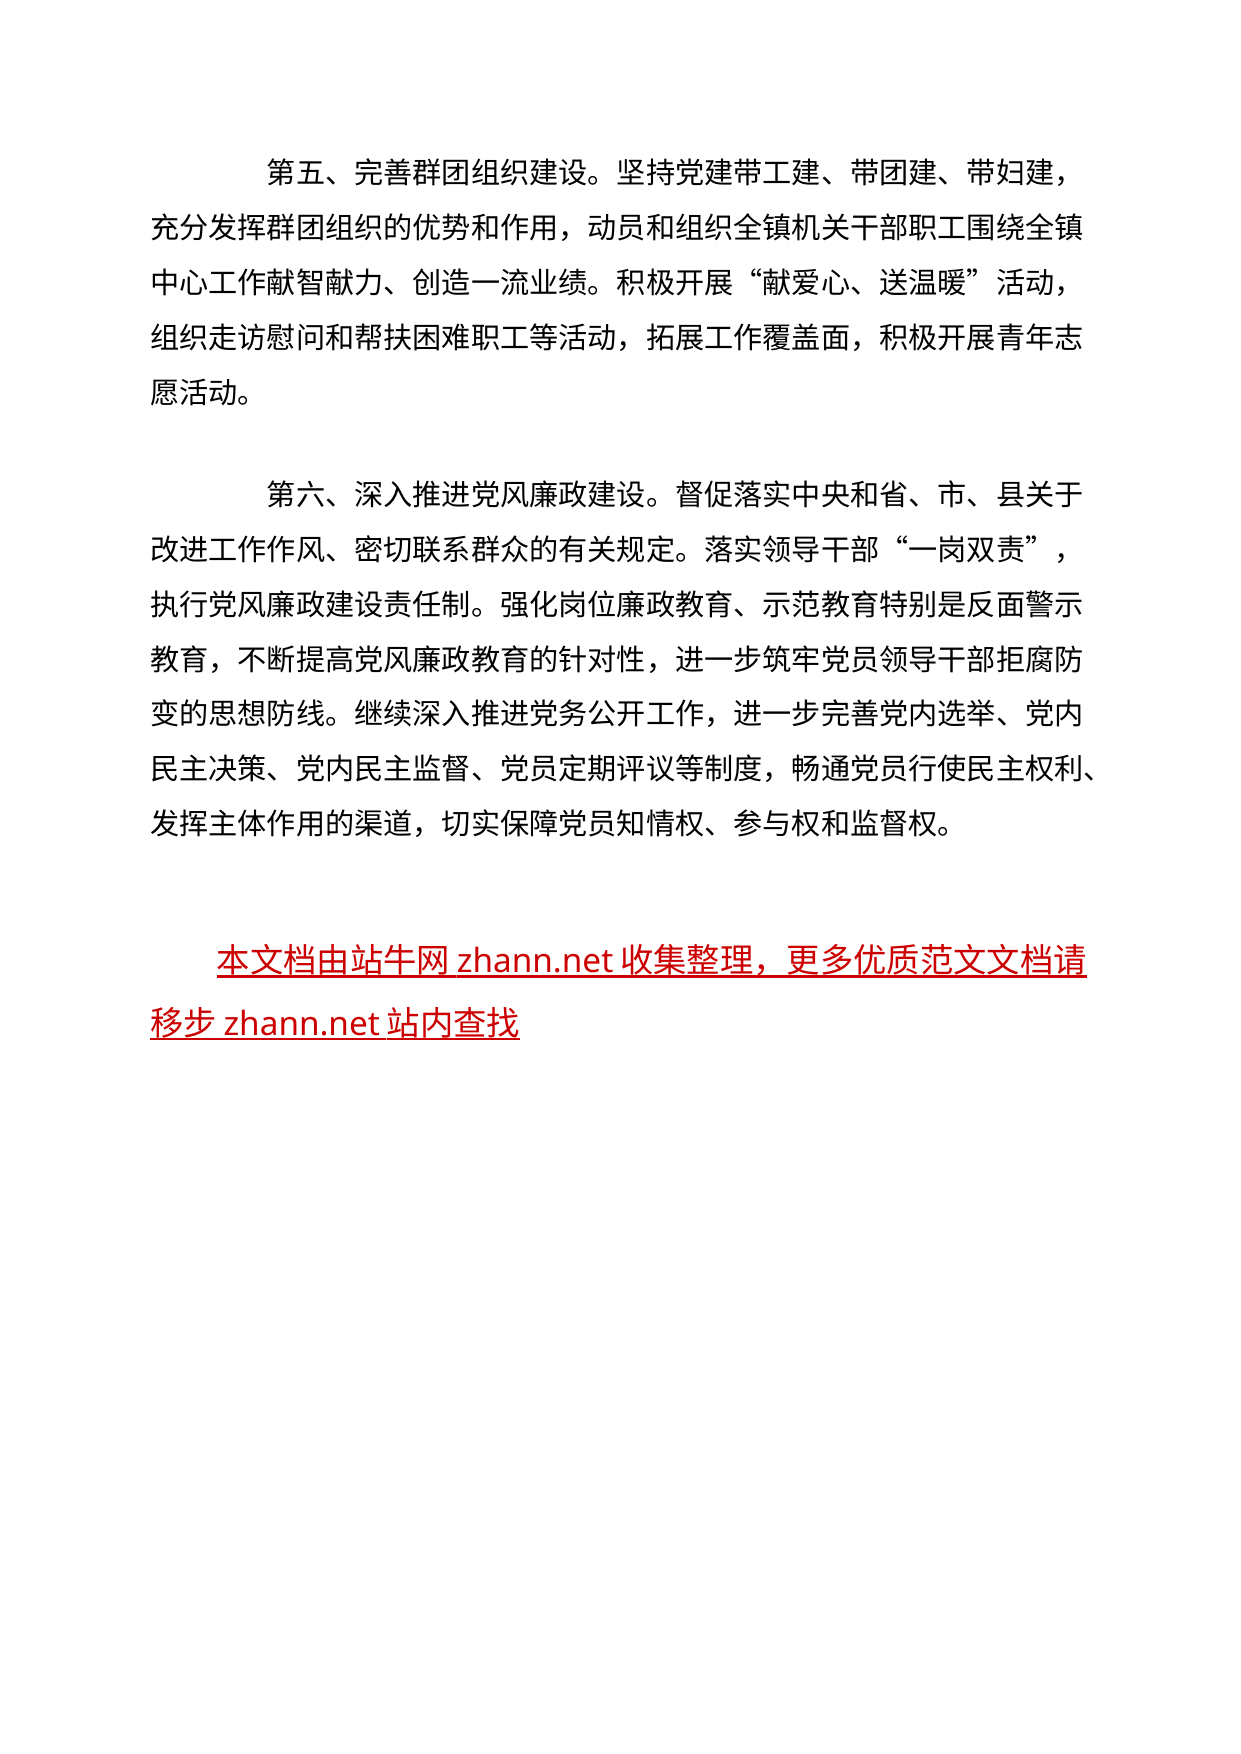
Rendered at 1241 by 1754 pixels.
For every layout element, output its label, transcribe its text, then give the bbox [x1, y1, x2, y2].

text 第六、深入推进党风廉政建设。督促落实中央和省、市、县关于改进工作作风、密切联系群众的有关规定。落实领导干部“一岗双责”，执行党风廉政建设责任制。强化岗位廉政教育、示范教育特别是反面警示教育，不断提高党风廉政教育的针对性，进一步筑牢党员领导干部拒腐防变的思想防线。继续深入推进党务公开工作，进一步完善党内选举、党内民主决策、党内民主监督、党员定期评议等制度，畅通党员行使民主权利、发挥主体作用的渠道，切实保障党员知情权、参与权和监督权。 [150, 471, 1090, 843]
text 本文档由站牛网zhann.net收集整理，更多优质范文文档请移步zhann.net站内查找 [150, 934, 1090, 1045]
text 第五、完善群团组织建设。坚持党建带工建、带团建、带妇建，充分发挥群团组织的优势和作用，动员和组织全镇机关干部职工围绕全镇中心工作献智献力、创造一流业绩。积极开展“献爱心、送温暖”活动，组织走访慰问和帮扶困难职工等活动，拓展工作覆盖面，积极开展青年志愿活动。 [150, 150, 1090, 412]
